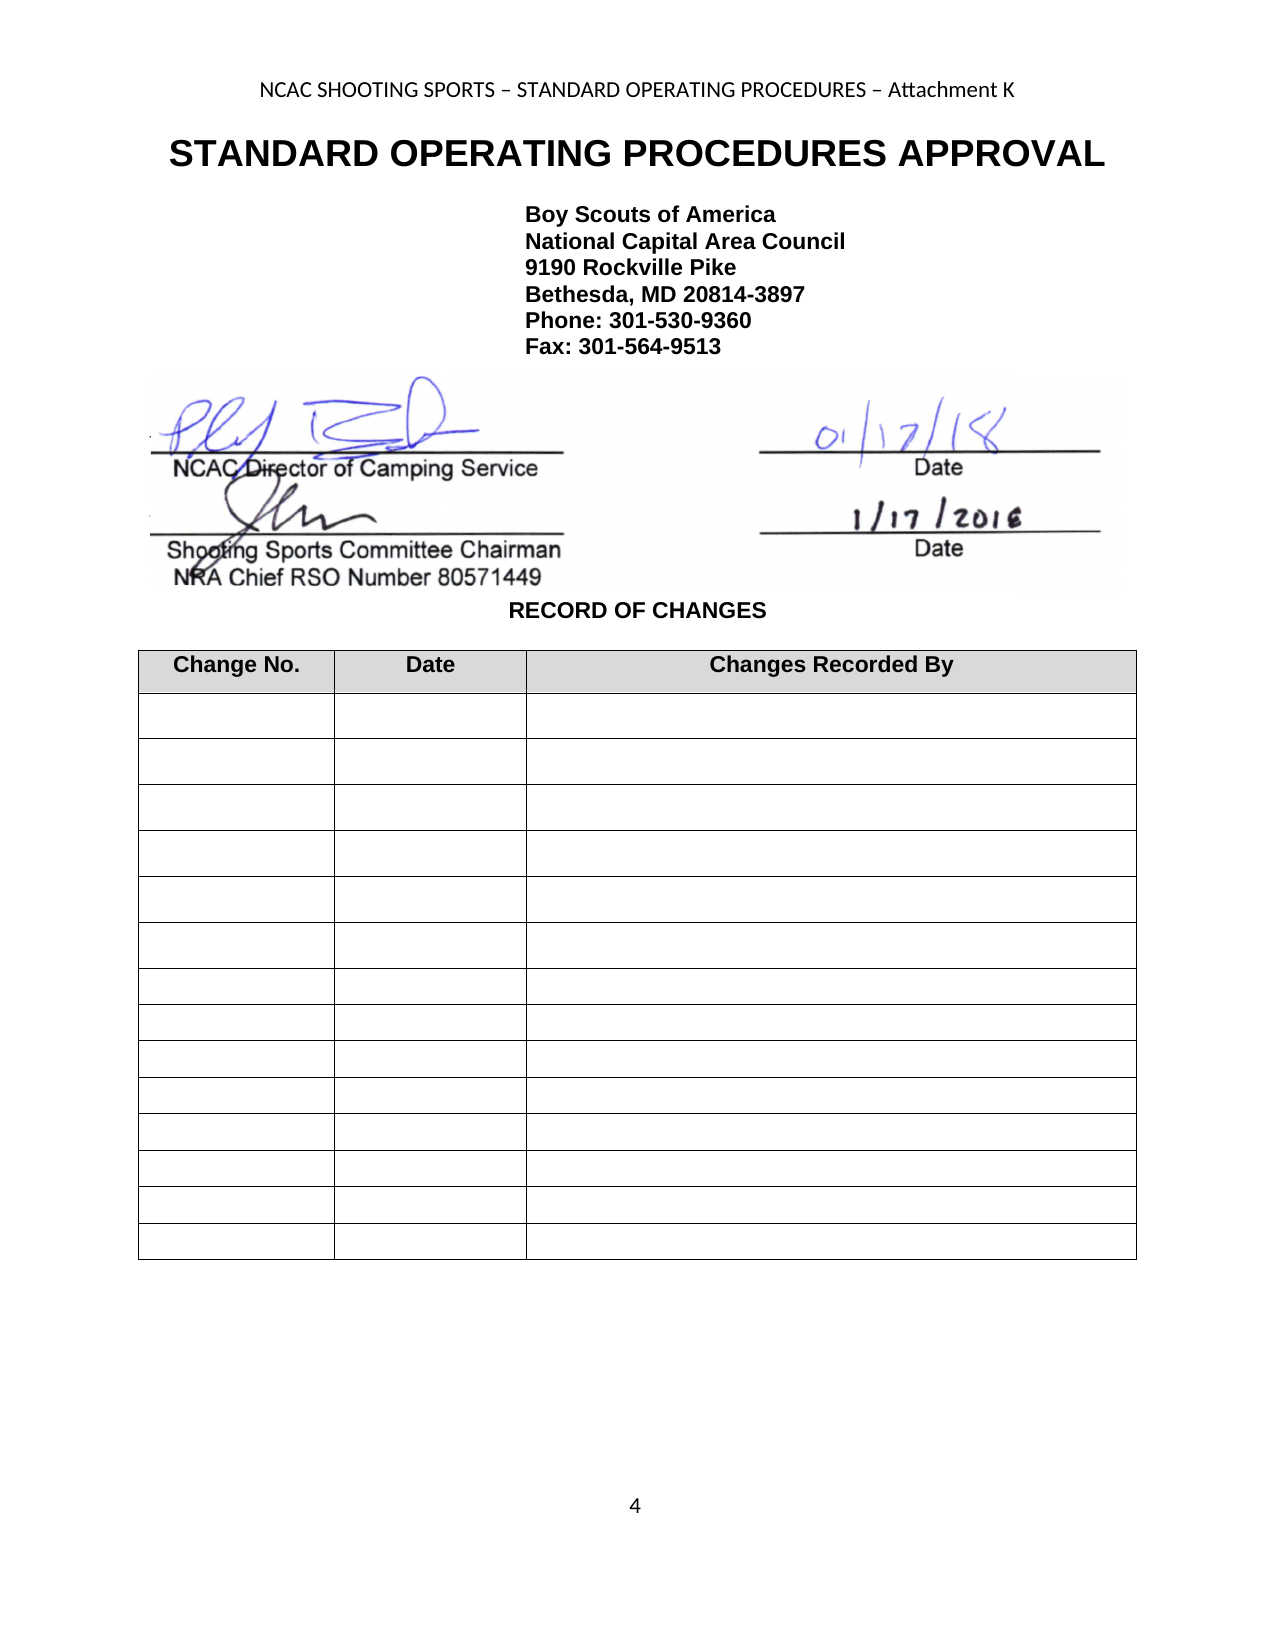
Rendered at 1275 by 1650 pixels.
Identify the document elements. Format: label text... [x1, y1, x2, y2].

table_cell [335, 1187, 526, 1223]
table_cell [527, 694, 1136, 738]
table_cell [335, 694, 526, 738]
text Bethesda, MD 20814-3897 [525, 281, 1125, 307]
table_cell [527, 1151, 1136, 1186]
table_cell [527, 1005, 1136, 1040]
table_cell [527, 1041, 1136, 1077]
table_cell [527, 739, 1136, 784]
table_cell [335, 1151, 526, 1186]
table_cell [335, 1005, 526, 1040]
text National Capital Area Council [525, 228, 1125, 254]
table_cell [139, 1224, 334, 1259]
table_cell [139, 877, 334, 922]
table_cell [139, 1078, 334, 1113]
table_cell [139, 1005, 334, 1040]
table_cell [335, 969, 526, 1004]
table_cell [527, 969, 1136, 1004]
table_cell [139, 1187, 334, 1223]
table_cell [527, 1114, 1136, 1150]
text Fax: 301-564-9513 [525, 333, 1125, 359]
table_cell [139, 694, 334, 738]
table_cell [139, 1151, 334, 1186]
table_cell [335, 1078, 526, 1113]
table_cell [139, 1041, 334, 1077]
table_cell [139, 785, 334, 830]
table_cell [527, 1078, 1136, 1113]
table_cell [335, 785, 526, 830]
table_cell [527, 785, 1136, 830]
table_cell [335, 1041, 526, 1077]
table_cell [335, 739, 526, 784]
table_cell [527, 831, 1136, 876]
table_cell [335, 1224, 526, 1259]
text 9190 Rockville Pike [525, 254, 1125, 281]
table_cell [527, 1224, 1136, 1259]
table_cell [335, 831, 526, 876]
text Boy Scouts of America [525, 201, 1125, 228]
table_cell [527, 923, 1136, 967]
table_cell [139, 739, 334, 784]
table_cell [527, 1187, 1136, 1223]
table_cell [139, 831, 334, 876]
table_cell [335, 1114, 526, 1150]
table_cell [335, 877, 526, 922]
table_cell [139, 923, 334, 967]
table_header Change No. [139, 651, 334, 692]
table_cell [527, 877, 1136, 922]
table_header Changes Recorded By [527, 651, 1136, 692]
table_cell [139, 969, 334, 1004]
text Phone: 301-530-9360 [525, 307, 1125, 333]
table_header Date [335, 651, 526, 692]
table_cell [335, 923, 526, 967]
text RECORD OF CHANGES [150, 597, 1125, 623]
text STANDARD OPERATING PROCEDURES APPROVAL [150, 131, 1125, 174]
table_cell [139, 1114, 334, 1150]
